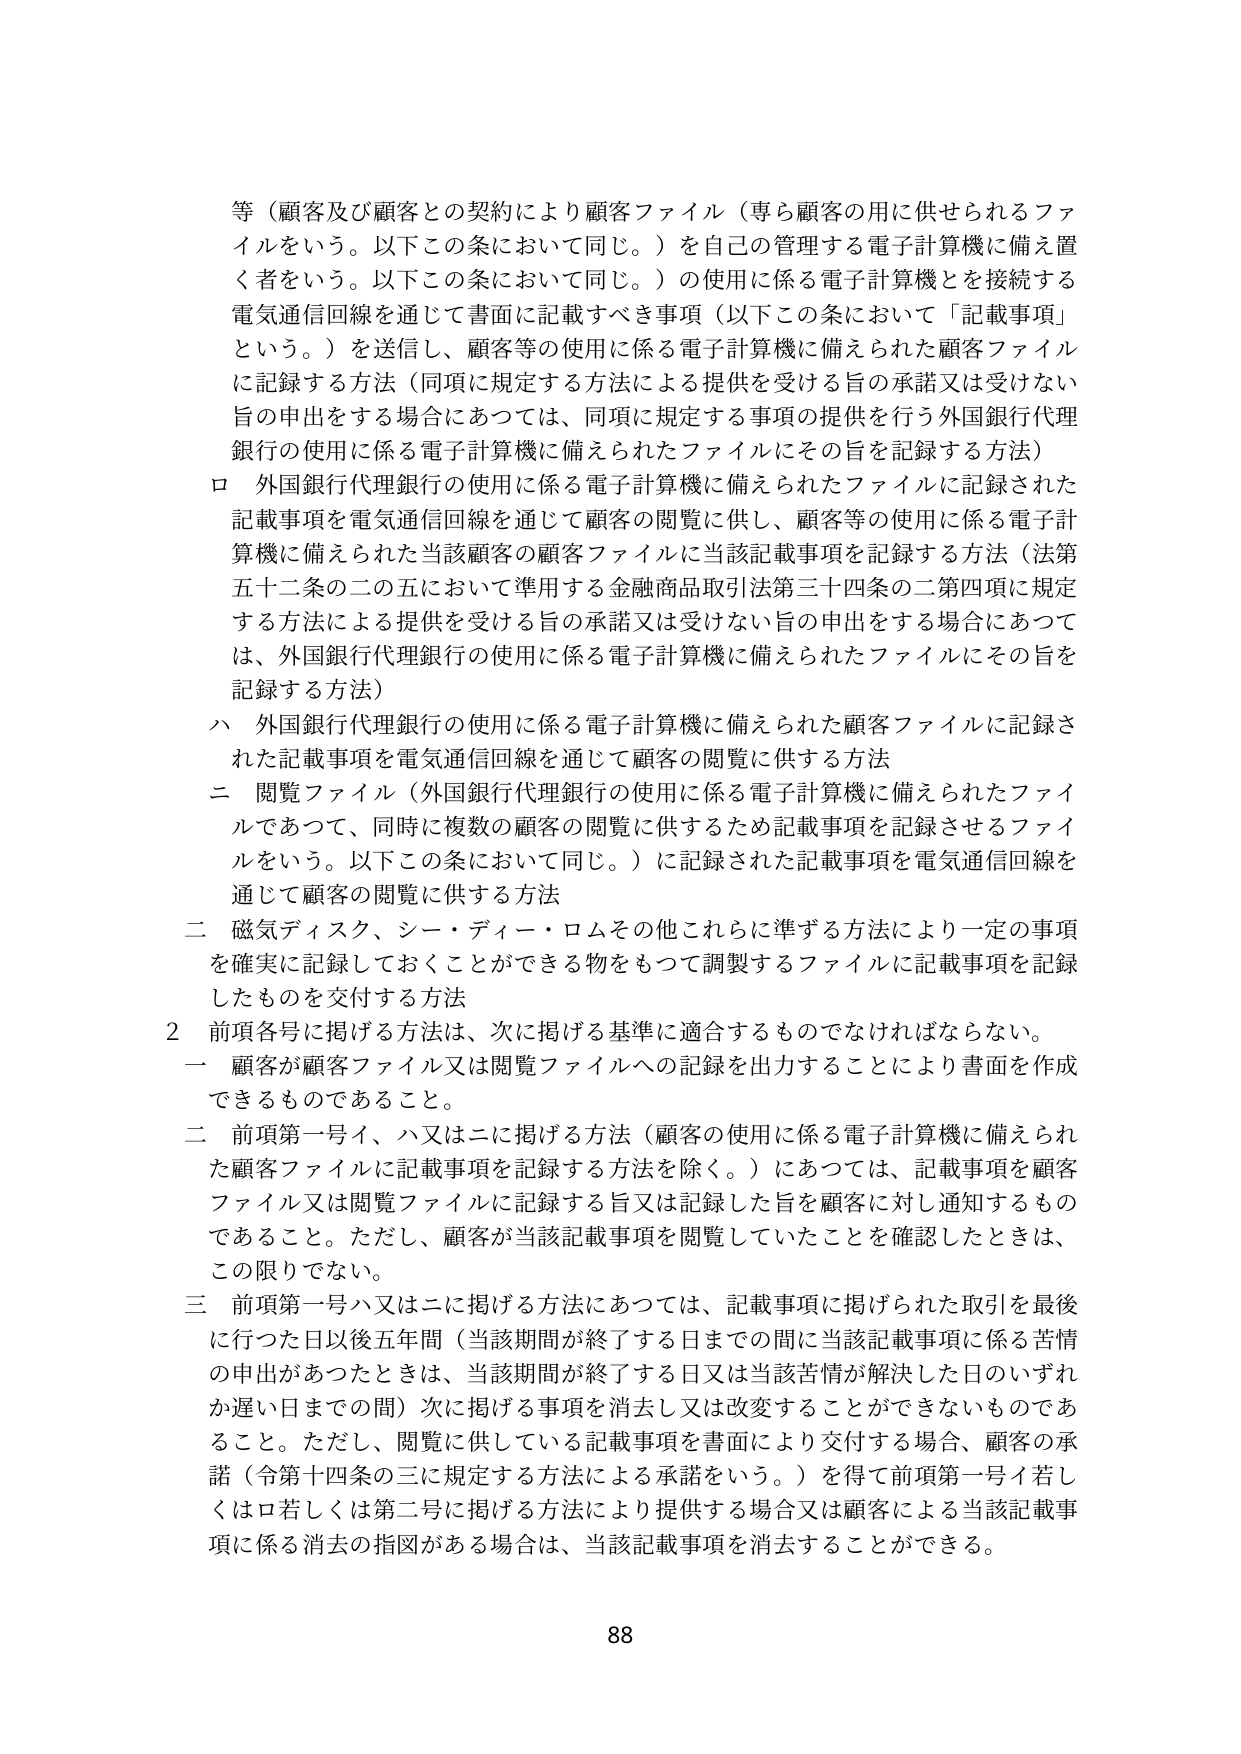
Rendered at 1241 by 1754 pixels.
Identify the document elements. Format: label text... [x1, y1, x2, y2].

text 一 顧客が顧客ファイル又は閲覧ファイルへの記録を出力することにより書面を作成できるものであること。 [184, 1048, 1079, 1116]
text 二 磁気ディスク、シー・ディー・ロムその他これらに準ずる方法により一定の事項を確実に記録しておくことができる物をもつて調製するファイルに記載事項を記録したものを交付する方法 [184, 911, 1079, 1014]
text 三 前項第一号ハ又はニに掲げる方法にあつては、記載事項に掲げられた取引を最後に行つた日以後五年間（当該期間が終了する日までの間に当該記載事項に係る苦情の申出があつたときは、当該期間が終了する日又は当該苦情が解決した日のいずれか遅い日までの間）次に掲げる事項を消去し又は改変することができないものであること。ただし、閲覧に供している記載事項を書面により交付する場合、顧客の承諾（令第十四条の三に規定する方法による承諾をいう。）を得て前項第一号イ若しくはロ若しくは第二号に掲げる方法により提供する場合又は顧客による当該記載事項に係る消去の指図がある場合は、当該記載事項を消去することができる。 [184, 1287, 1079, 1560]
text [207, 194, 1079, 467]
text 二 前項第一号イ、ハ又はニに掲げる方法（顧客の使用に係る電子計算機に備えられた顧客ファイルに記載事項を記録する方法を除く。）にあつては、記載事項を顧客ファイル又は閲覧ファイルに記録する旨又は記録した旨を顧客に対し通知するものであること。ただし、顧客が当該記載事項を閲覧していたことを確認したときは、この限りでない。 [184, 1116, 1079, 1287]
text ハ 外国銀行代理銀行の使用に係る電子計算機に備えられた顧客ファイルに記録された記載事項を電気通信回線を通じて顧客の閲覧に供する方法 [207, 706, 1079, 774]
text ２ 前項各号に掲げる方法は、次に掲げる基準に適合するものでなければならない。 [161, 1014, 1079, 1048]
text ニ 閲覧ファイル（外国銀行代理銀行の使用に係る電子計算機に備えられたファイルであつて、同時に複数の顧客の閲覧に供するため記載事項を記録させるファイルをいう。以下この条において同じ。）に記録された記載事項を電気通信回線を通じて顧客の閲覧に供する方法 [207, 774, 1079, 911]
text ロ 外国銀行代理銀行の使用に係る電子計算機に備えられたファイルに記録された記載事項を電気通信回線を通じて顧客の閲覧に供し、顧客等の使用に係る電子計算機に備えられた当該顧客の顧客ファイルに当該記載事項を記録する方法（法第五十二条の二の五において準用する金融商品取引法第三十四条の二第四項に規定する方法による提供を受ける旨の承諾又は受けない旨の申出をする場合にあつては、外国銀行代理銀行の使用に係る電子計算機に備えられたファイルにその旨を記録する方法） [207, 467, 1079, 706]
